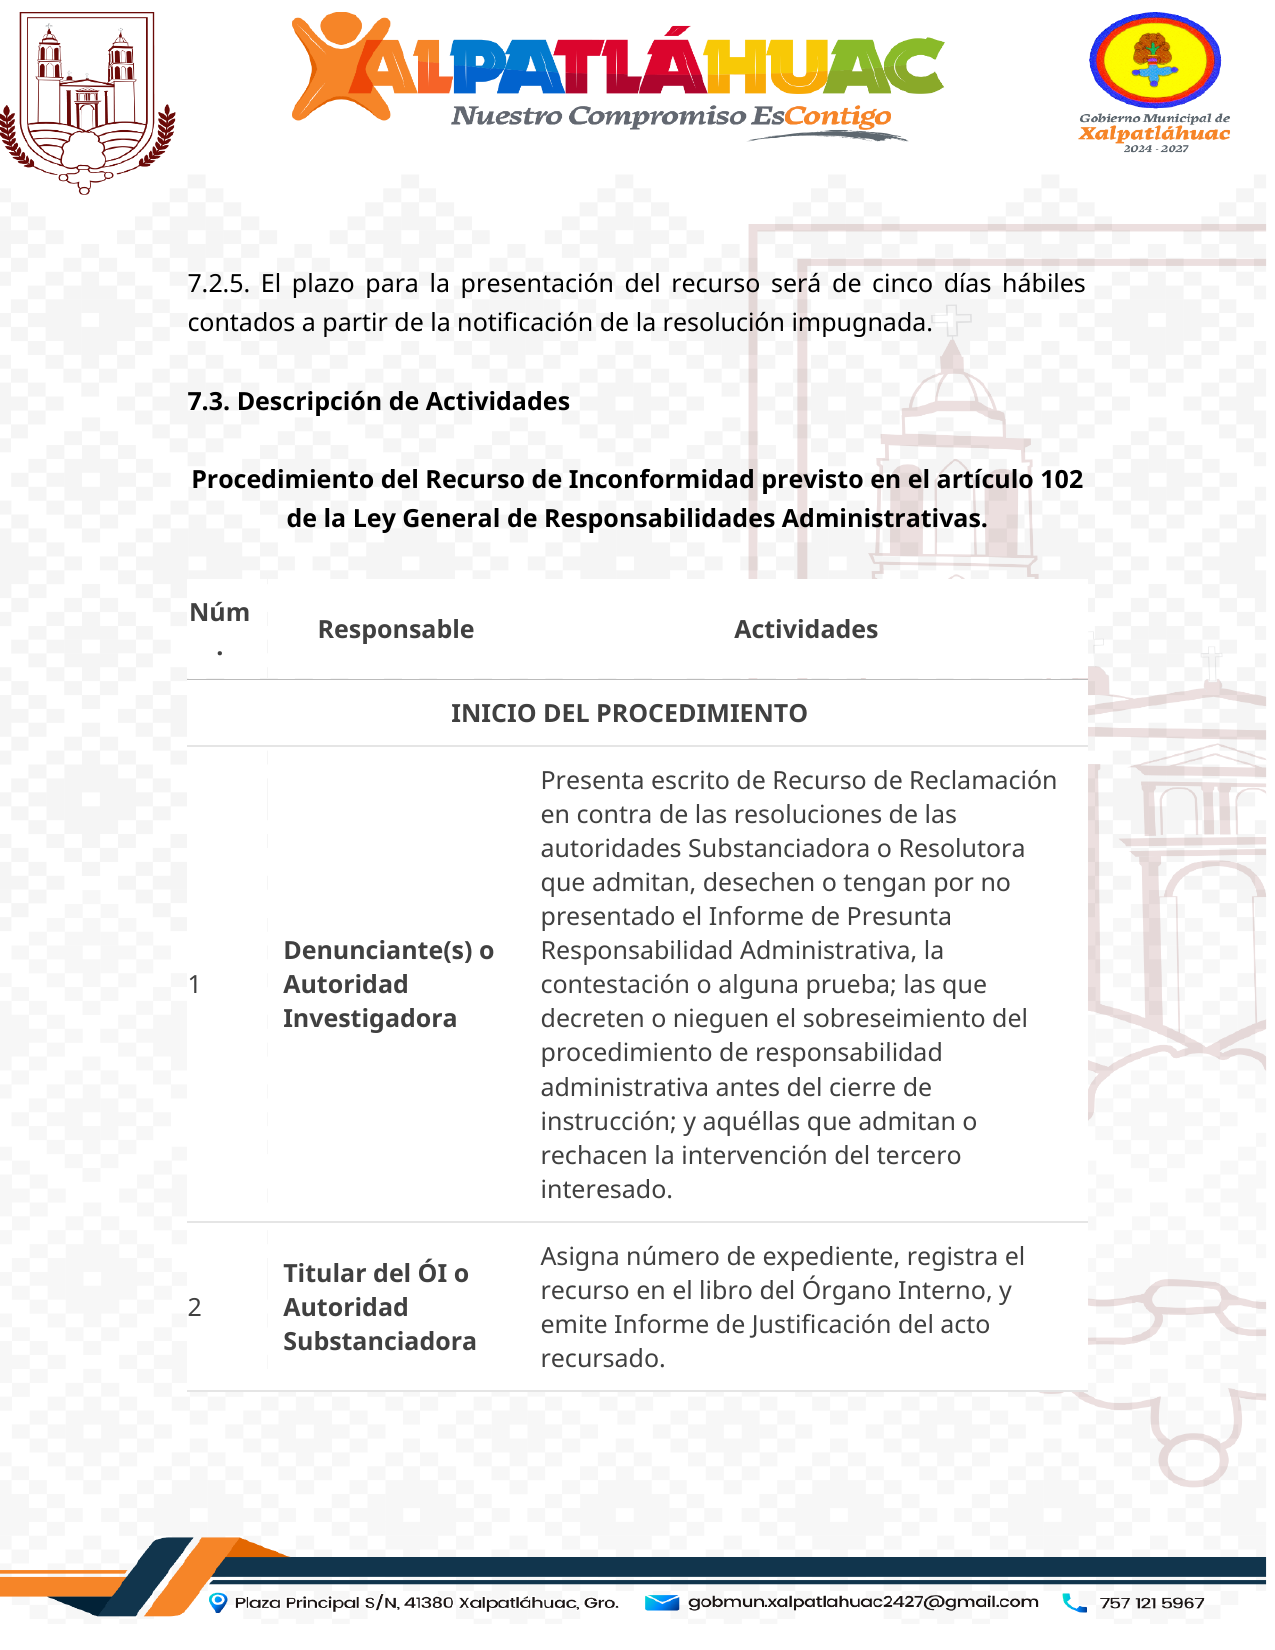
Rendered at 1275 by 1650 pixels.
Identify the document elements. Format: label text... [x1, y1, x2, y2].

picture [0, 12, 1267, 1624]
table_cell Asigna número de expediente, registra el recurso en el libro del Órgano Interno, y emite Informe de Justificación del acto recursado. [525, 1223, 1088, 1390]
table_cell Presenta escrito de Recurso de Reclamación en contra de las resoluciones de las autoridades Substanciadora o Resolutora que admitan, desechen o tengan por no presentado el Informe de Presunta Responsabilidad Administrativa, la contestación o alguna prueba; las que decreten o nieguen el sobreseimiento del procedimiento de responsabilidad administrativa antes del cierre de instrucción; y aquéllas que admitan o rechacen la intervención del tercero interesado. [525, 747, 1088, 1221]
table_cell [268, 1223, 525, 1390]
table_cell 2 [187, 1223, 267, 1390]
table_header Responsable [268, 579, 525, 678]
table_cell 1 [187, 747, 267, 1221]
text 7.2.5. El plazo para la presentación del recurso será de cinco días hábiles contados a partir de la notificación de la resolución impugnada. [187, 266, 1088, 339]
table_cell Denunciante(s) o Autoridad Investigadora [268, 747, 525, 1221]
table_cell INICIO DEL PROCEDIMIENTO [187, 680, 1088, 745]
table_header Actividades [525, 579, 1088, 678]
text Procedimiento del Recurso de Inconformidad previsto en el artículo 102 de la Ley General de Responsabilidades Administrativas. [187, 462, 1088, 535]
table_header Núm. [187, 579, 267, 678]
text 7.3. Descripción de Actividades [187, 383, 1088, 417]
